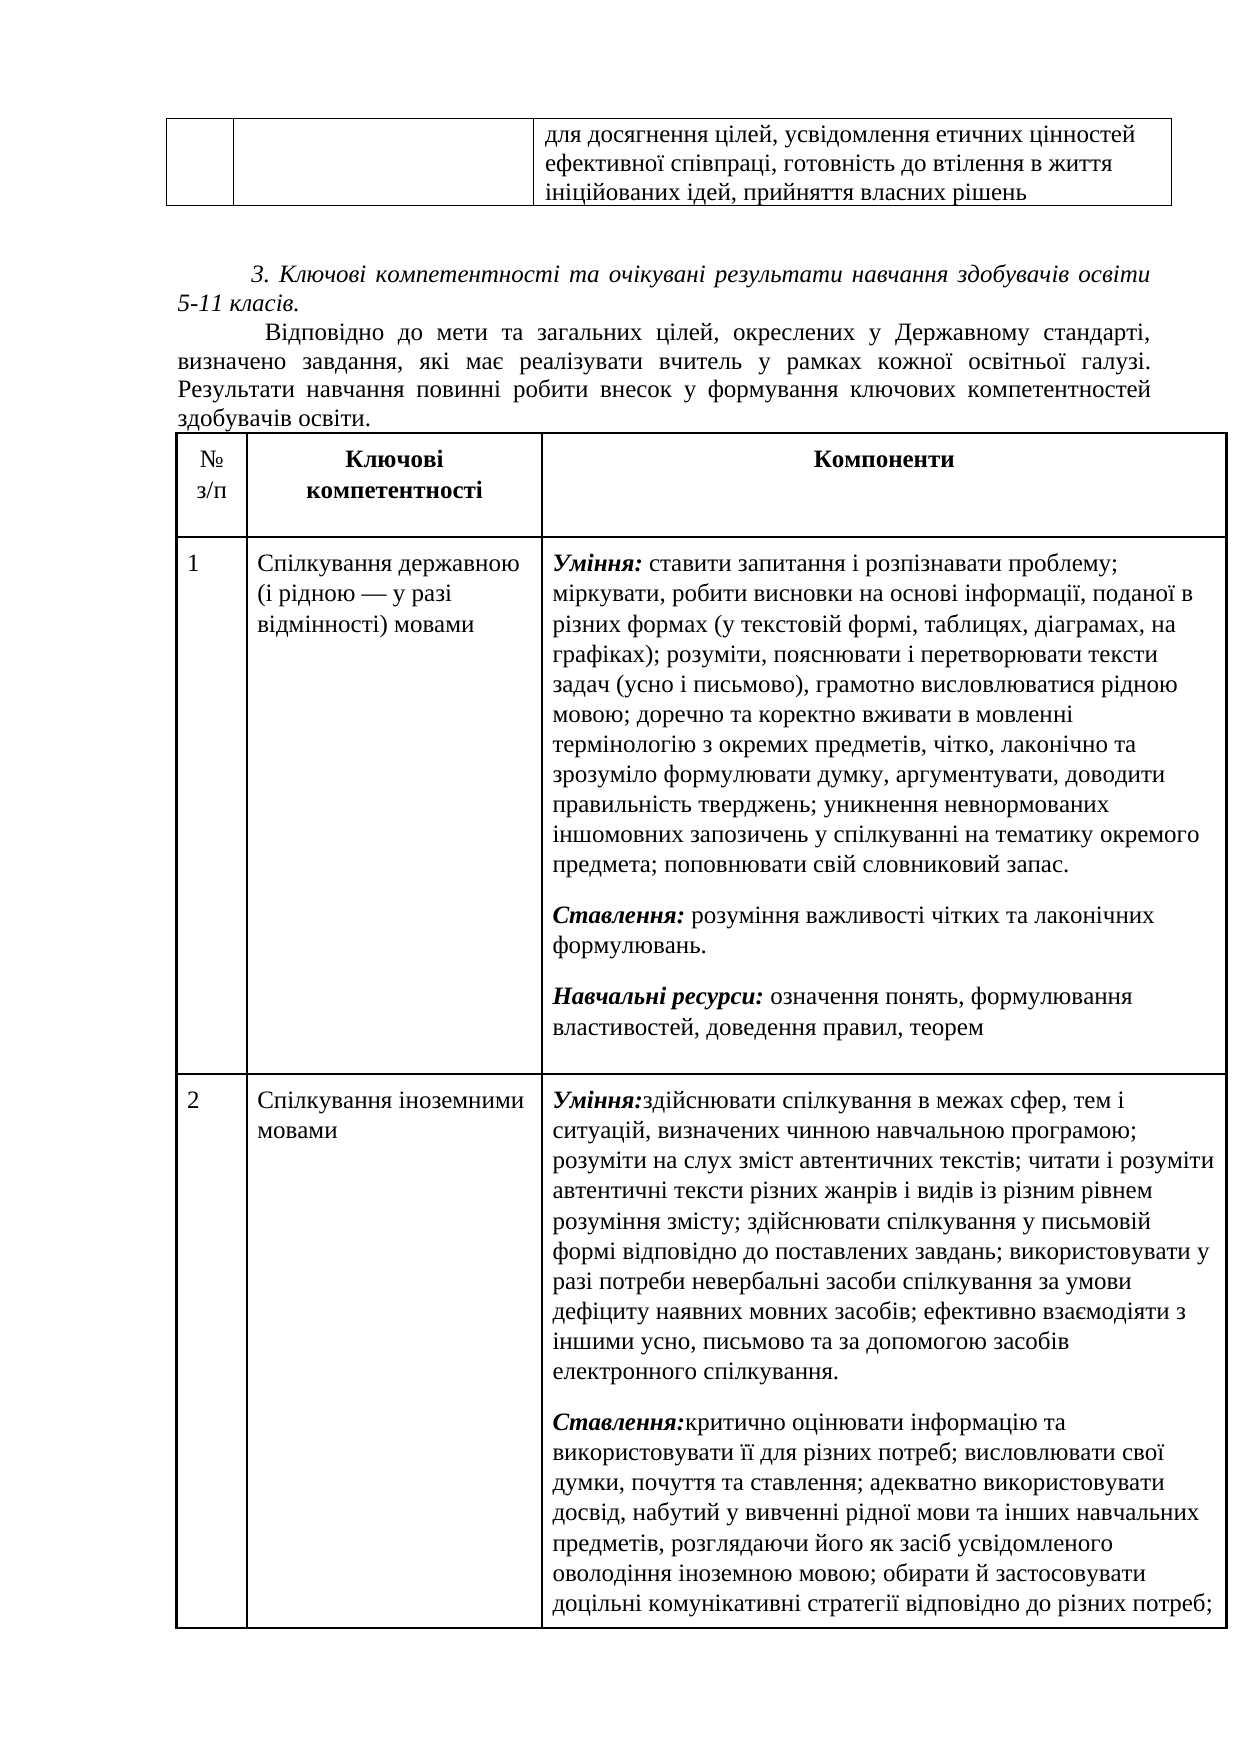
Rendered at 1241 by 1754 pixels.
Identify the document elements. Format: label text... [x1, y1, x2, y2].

table_header Ключові компетентності [248, 434, 541, 536]
text Відповідно до мети та загальних цілей, окреслених у Державному стандарті, визначено завдання, які має реалізувати вчитель у рамках кожної освітньої галузі. Результати навчання повинні робити внесок у формування ключових компетентностей здобувачів освіти. [177, 317, 1152, 432]
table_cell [534, 119, 1171, 205]
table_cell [543, 1075, 1225, 1627]
table_cell Спілкування державною (і рідною — у разі відмінності) мовами [248, 538, 541, 1073]
text 3. Ключові компетентності та очікувані результати навчання здобувачів освіти 5-11 класів. [177, 259, 1152, 317]
table_cell Уміння: ставити запитання і розпізнавати проблему; міркувати, робити висновки на основі інформації, поданої в різних формах (у текстовій формі, таблицях, діаграмах, на графіках); розуміти, пояснювати і перетворювати тексти задач (усно і письмово), грамотно висловлюватися рідною мовою; доречно та коректно вживати в мовленні термінологію з окремих предметів, чітко, лаконічно та зрозуміло формулювати думку, аргументувати, доводити правильність тверджень; уникнення невнормованих іншомовних запозичень у спілкуванні на тематику окремого предмета; поповнювати свій словниковий запас. Ставлення: розуміння важливості чітких та лаконічних формулювань. Навчальні ресурси: означення понять, формулювання властивостей, доведення правил, теорем [543, 538, 1225, 1073]
table_cell 1 [178, 538, 246, 1073]
table_header № з/п [178, 434, 246, 536]
table_cell 2 [178, 1075, 246, 1627]
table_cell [234, 119, 533, 205]
table_header Компоненти [543, 434, 1225, 536]
table_cell 11 [167, 119, 233, 205]
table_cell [248, 1075, 541, 1627]
